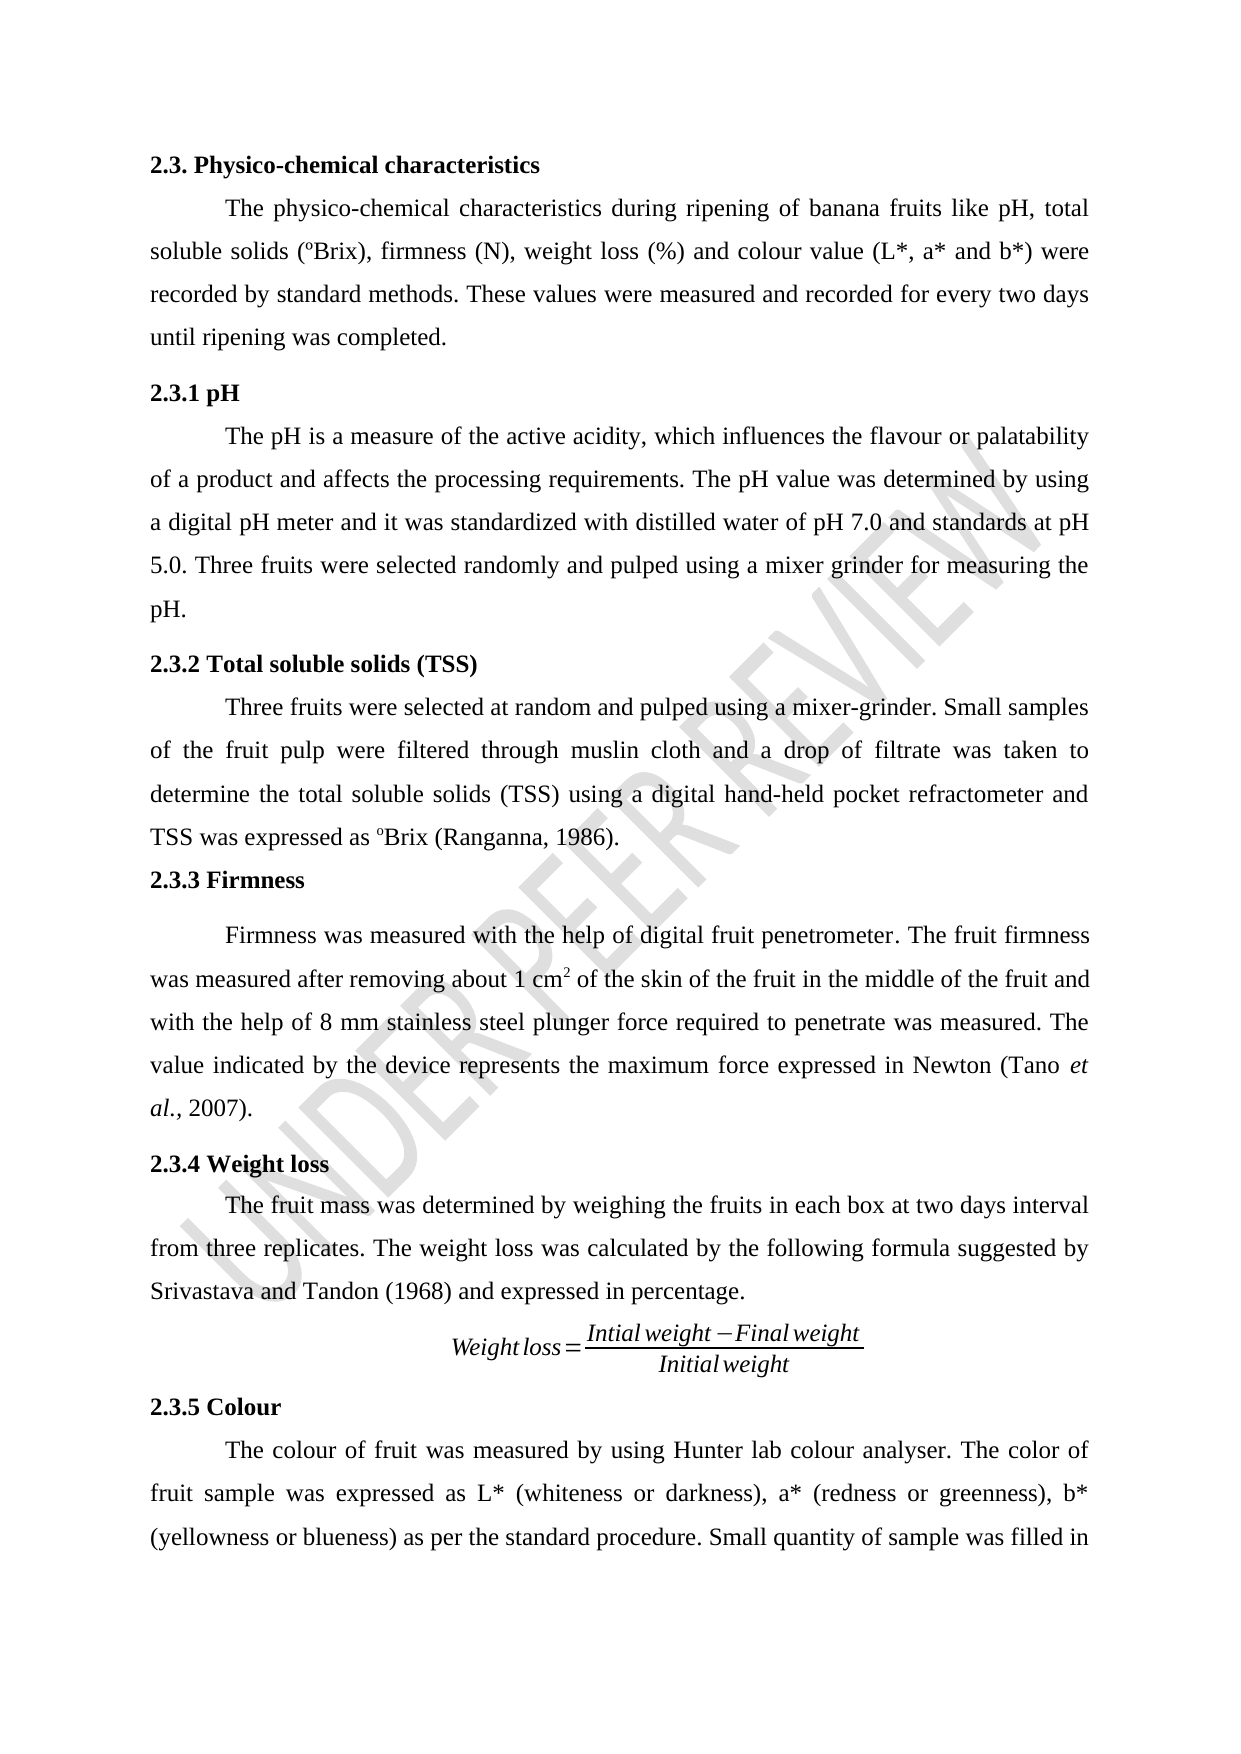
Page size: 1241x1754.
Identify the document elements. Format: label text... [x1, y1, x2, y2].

text Three fruits were selected at random and pulped using a mixer-grinder. Small samples of the fruit pulp were filtered through muslin cloth and a drop of filtrate was taken to determine the total soluble solids (TSS) using a digital hand-held pocket refractometer and TSS was expressed as oBrix (Ranganna, 1986). [150, 692, 1090, 851]
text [150, 1435, 1090, 1550]
text The pH is a measure of the active acidity, which influences the flavour or palatability of a product and affects the processing requirements. The pH value was determined by using a digital pH meter and it was standardized with distilled water of pH 7.0 and standards at pH 5.0. Three fruits were selected randomly and pulped using a mixer grinder for measuring the pH. [150, 421, 1090, 622]
text 2.3.4 Weight loss [150, 1149, 1090, 1177]
text 2.3.2 Total soluble solids (TSS) [150, 649, 1090, 678]
text 2.3.5 Colour [150, 1392, 1090, 1421]
text The fruit mass was determined by weighing the fruits in each box at two days interval from three replicates. The weight loss was calculated by the following formula suggested by Srivastava and Tandon (1968) and expressed in percentage. [150, 1190, 1090, 1305]
text The physico-chemical characteristics during ripening of banana fruits like pH, total soluble solids (ºBrix), firmness (N), weight loss (%) and colour value (L*, a* and b*) were recorded by standard methods. These values were measured and recorded for every two days until ripening was completed. [150, 193, 1090, 351]
text 2.3.3 Firmness [150, 865, 1090, 894]
text 2.3.1 pH [150, 378, 1090, 407]
text Firmness was measured with the help of digital fruit penetrometer. The fruit firmness was measured after removing about 1 cm2 of the skin of the fruit in the middle of the fruit and with the help of 8 mm stainless steel plunger force required to penetrate was measured. The value indicated by the device represents the maximum force expressed in Newton (Tano et al., 2007). [150, 921, 1090, 1122]
text 2.3. Physico-chemical characteristics [150, 150, 1090, 179]
